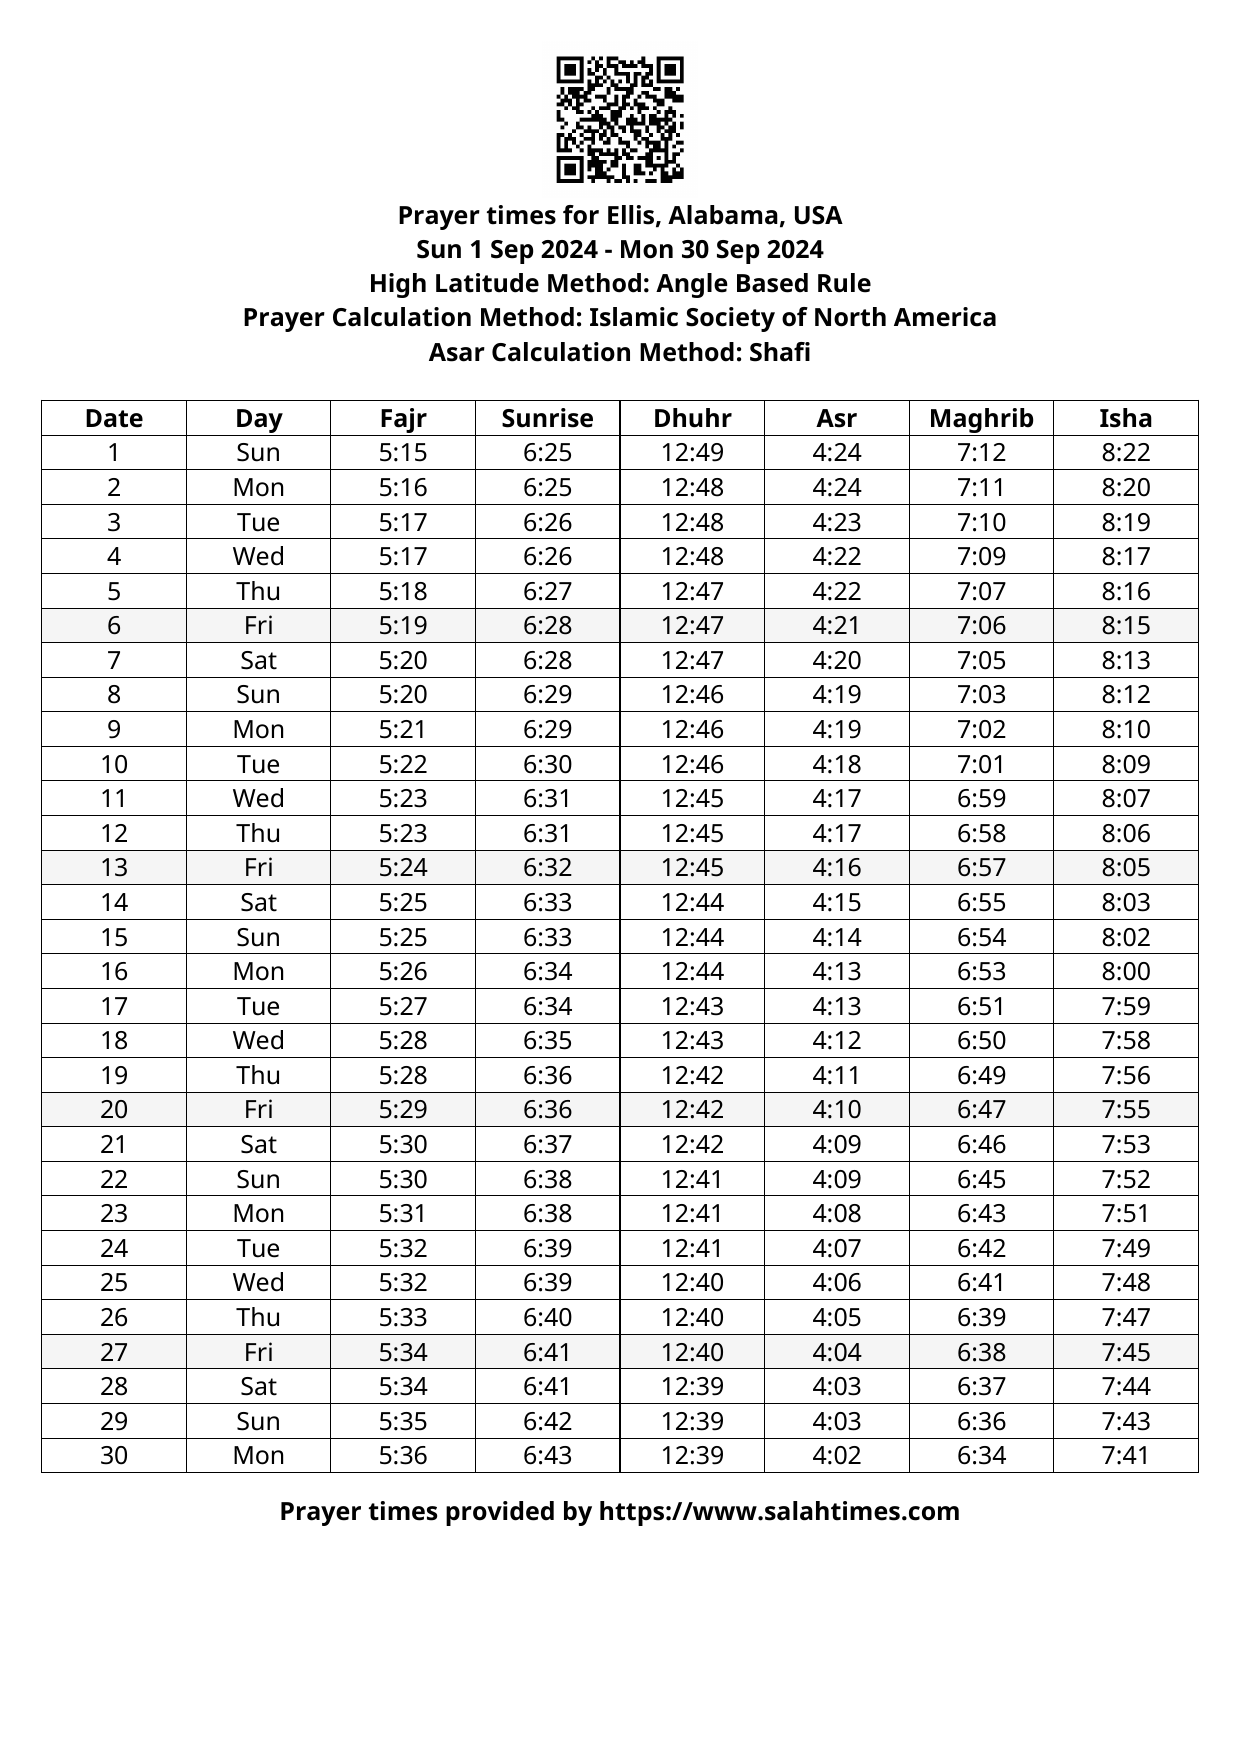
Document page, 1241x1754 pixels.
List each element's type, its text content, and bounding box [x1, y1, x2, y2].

table_cell Fri [187, 851, 330, 884]
table_cell 6:41 [476, 1335, 619, 1368]
table_cell 28 [42, 1369, 186, 1403]
table_cell 6:25 [476, 436, 619, 469]
table_cell 4:15 [765, 885, 909, 919]
table_cell 12:48 [621, 470, 764, 504]
table_cell 6:34 [910, 1439, 1053, 1472]
table_cell 6:53 [910, 954, 1053, 988]
table_cell 4:24 [765, 470, 909, 504]
table_cell 12:39 [621, 1369, 764, 1403]
table_cell 8:07 [1054, 781, 1198, 815]
table_cell 4:08 [765, 1196, 909, 1230]
table_cell 7:07 [910, 574, 1053, 607]
table_cell Mon [187, 470, 330, 504]
table_cell 4:19 [765, 678, 909, 711]
table_cell Fri [187, 609, 330, 642]
table_cell 6:39 [476, 1231, 619, 1264]
table_cell 11 [42, 781, 186, 815]
table_cell 7:56 [1054, 1058, 1198, 1092]
table_cell 7:52 [1054, 1162, 1198, 1195]
table_cell Mon [187, 1439, 330, 1472]
table_cell 5:30 [331, 1127, 475, 1161]
text Prayer times provided by https://www.salahtimes.com [42, 1494, 1198, 1528]
table_cell 7:10 [910, 505, 1053, 538]
table_cell 8:16 [1054, 574, 1198, 607]
table_cell 12:49 [621, 436, 764, 469]
table_cell 6:38 [476, 1162, 619, 1195]
table_cell Wed [187, 1266, 330, 1299]
table_cell 5:20 [331, 643, 475, 677]
table_cell 5:16 [331, 470, 475, 504]
table_cell 8:20 [1054, 470, 1198, 504]
table_cell 7:44 [1054, 1369, 1198, 1403]
table_cell 8:15 [1054, 609, 1198, 642]
table_cell 12 [42, 816, 186, 849]
table_cell Sat [187, 885, 330, 919]
table_cell 5:28 [331, 1058, 475, 1092]
table_cell 15 [42, 920, 186, 953]
table_cell 6:47 [910, 1093, 1053, 1126]
table_cell 12:42 [621, 1127, 764, 1161]
table_cell 8:12 [1054, 678, 1198, 711]
table_cell 8:19 [1054, 505, 1198, 538]
table_cell 5:34 [331, 1335, 475, 1368]
table_cell 18 [42, 1024, 186, 1057]
table_cell Sun [187, 1162, 330, 1195]
table_cell 4:16 [765, 851, 909, 884]
table_cell 27 [42, 1335, 186, 1368]
table_cell 6:28 [476, 643, 619, 677]
table_cell Mon [187, 1196, 330, 1230]
table_cell 6:35 [476, 1024, 619, 1057]
table_cell 8:13 [1054, 643, 1198, 677]
table_cell 6:46 [910, 1127, 1053, 1161]
table_cell 7:48 [1054, 1266, 1198, 1299]
table_header Asr [765, 401, 909, 434]
table_cell 8:02 [1054, 920, 1198, 953]
table_header Date [42, 401, 186, 434]
table_header Isha [1054, 401, 1198, 434]
table_cell 7:53 [1054, 1127, 1198, 1161]
table_cell 26 [42, 1300, 186, 1334]
table_cell Mon [187, 712, 330, 746]
table_cell Thu [187, 816, 330, 849]
table_cell 6:32 [476, 851, 619, 884]
table_cell 6:31 [476, 781, 619, 815]
table_cell 12:46 [621, 747, 764, 780]
table_cell 6:41 [476, 1369, 619, 1403]
table_cell 6:55 [910, 885, 1053, 919]
table_cell Mon [187, 954, 330, 988]
table_cell 6:49 [910, 1058, 1053, 1092]
table_cell 4:03 [765, 1369, 909, 1403]
table_cell 5:18 [331, 574, 475, 607]
table_cell 8:00 [1054, 954, 1198, 988]
table_cell 12:39 [621, 1404, 764, 1437]
table_cell 4:19 [765, 712, 909, 746]
table_cell 6:43 [910, 1196, 1053, 1230]
table_cell 8:10 [1054, 712, 1198, 746]
table_cell 8:06 [1054, 816, 1198, 849]
table_cell 4:11 [765, 1058, 909, 1092]
table_cell 4:23 [765, 505, 909, 538]
table_cell 12:44 [621, 954, 764, 988]
table_cell Thu [187, 574, 330, 607]
table_cell Tue [187, 989, 330, 1022]
table_cell 16 [42, 954, 186, 988]
table_header Sunrise [476, 401, 619, 434]
table_cell 5:32 [331, 1266, 475, 1299]
table_cell 6:38 [476, 1196, 619, 1230]
table_cell 4:05 [765, 1300, 909, 1334]
text High Latitude Method: Angle Based Rule [42, 266, 1198, 300]
table_cell 12:39 [621, 1439, 764, 1472]
table_cell Sun [187, 678, 330, 711]
table_cell 5:23 [331, 781, 475, 815]
table_cell 7:47 [1054, 1300, 1198, 1334]
table_cell 12:45 [621, 781, 764, 815]
table_cell 6:34 [476, 954, 619, 988]
table_cell 4:17 [765, 781, 909, 815]
table_cell 5:17 [331, 505, 475, 538]
table_cell 6:41 [910, 1266, 1053, 1299]
table_cell 5:33 [331, 1300, 475, 1334]
table_cell 5:28 [331, 1024, 475, 1057]
table_cell 8:22 [1054, 436, 1198, 469]
table_cell 22 [42, 1162, 186, 1195]
table_cell 6:37 [910, 1369, 1053, 1403]
table_cell 12:40 [621, 1266, 764, 1299]
text Prayer times for Ellis, Alabama, USA [42, 198, 1198, 232]
table_cell 12:47 [621, 609, 764, 642]
table_cell Fri [187, 1335, 330, 1368]
table_cell 12:48 [621, 539, 764, 573]
picture [542, 41, 699, 198]
table_cell 5:21 [331, 712, 475, 746]
table_cell 2 [42, 470, 186, 504]
table_header Maghrib [910, 401, 1053, 434]
table_cell 7:55 [1054, 1093, 1198, 1126]
table_cell 12:46 [621, 712, 764, 746]
table_cell 7:45 [1054, 1335, 1198, 1368]
table_cell 7:03 [910, 678, 1053, 711]
table_cell 6:36 [476, 1058, 619, 1092]
table_cell 6:57 [910, 851, 1053, 884]
table_cell 5:35 [331, 1404, 475, 1437]
table_cell Tue [187, 747, 330, 780]
table_cell 6:37 [476, 1127, 619, 1161]
table_cell 8:03 [1054, 885, 1198, 919]
table_cell 6:30 [476, 747, 619, 780]
table_cell 5:25 [331, 920, 475, 953]
table_cell 6:38 [910, 1335, 1053, 1368]
table_cell 7:06 [910, 609, 1053, 642]
table_cell 4:06 [765, 1266, 909, 1299]
table_cell 5:17 [331, 539, 475, 573]
table_cell 12:43 [621, 989, 764, 1022]
table_cell 12:48 [621, 505, 764, 538]
table_cell 13 [42, 851, 186, 884]
table_cell Sat [187, 1127, 330, 1161]
table_cell 7:59 [1054, 989, 1198, 1022]
table_cell Tue [187, 505, 330, 538]
table_cell 7:12 [910, 436, 1053, 469]
table_cell 30 [42, 1439, 186, 1472]
table_cell 4 [42, 539, 186, 573]
table_cell 5:30 [331, 1162, 475, 1195]
table_header Dhuhr [621, 401, 764, 434]
table_cell 5:27 [331, 989, 475, 1022]
table_cell 12:41 [621, 1231, 764, 1264]
table_cell 7:49 [1054, 1231, 1198, 1264]
table_cell 4:12 [765, 1024, 909, 1057]
table_cell 6:39 [910, 1300, 1053, 1334]
text Sun 1 Sep 2024 - Mon 30 Sep 2024 [42, 232, 1198, 266]
table_cell 10 [42, 747, 186, 780]
table_cell 7:05 [910, 643, 1053, 677]
table_cell 6:51 [910, 989, 1053, 1022]
table_header Fajr [331, 401, 475, 434]
table_cell Sat [187, 1369, 330, 1403]
table_cell 3 [42, 505, 186, 538]
table_header Day [187, 401, 330, 434]
table_cell 4:13 [765, 954, 909, 988]
table_cell Thu [187, 1300, 330, 1334]
table_cell 6:45 [910, 1162, 1053, 1195]
table_cell 6:39 [476, 1266, 619, 1299]
table_cell 5:36 [331, 1439, 475, 1472]
table_cell 5:31 [331, 1196, 475, 1230]
table_cell 4:10 [765, 1093, 909, 1126]
table_cell 7:51 [1054, 1196, 1198, 1230]
table_cell 7:01 [910, 747, 1053, 780]
table_cell 9 [42, 712, 186, 746]
table_cell 7:09 [910, 539, 1053, 573]
table_cell 6:36 [476, 1093, 619, 1126]
table_cell 12:45 [621, 816, 764, 849]
table_cell 8:05 [1054, 851, 1198, 884]
table_cell 12:44 [621, 920, 764, 953]
table_cell 21 [42, 1127, 186, 1161]
table_cell 12:42 [621, 1093, 764, 1126]
table_cell 6:29 [476, 678, 619, 711]
table_cell 6:34 [476, 989, 619, 1022]
table_cell 6:42 [910, 1231, 1053, 1264]
table_cell 6:25 [476, 470, 619, 504]
table_cell 6:28 [476, 609, 619, 642]
table_cell 4:21 [765, 609, 909, 642]
table_cell 7:43 [1054, 1404, 1198, 1437]
table_cell 4:02 [765, 1439, 909, 1472]
table_cell Sun [187, 436, 330, 469]
table_cell 8:09 [1054, 747, 1198, 780]
table_cell 6:43 [476, 1439, 619, 1472]
table_cell 12:47 [621, 574, 764, 607]
table_cell 17 [42, 989, 186, 1022]
table_cell 4:07 [765, 1231, 909, 1264]
table_cell Wed [187, 1024, 330, 1057]
table_cell 6:42 [476, 1404, 619, 1437]
table_cell 8 [42, 678, 186, 711]
table_cell 4:20 [765, 643, 909, 677]
table_cell 5:20 [331, 678, 475, 711]
table_cell 6:40 [476, 1300, 619, 1334]
table_cell 12:47 [621, 643, 764, 677]
table_cell 12:45 [621, 851, 764, 884]
table_cell 5:29 [331, 1093, 475, 1126]
table_cell 4:14 [765, 920, 909, 953]
table_cell 5:25 [331, 885, 475, 919]
table_cell 7:11 [910, 470, 1053, 504]
table_cell 6:26 [476, 539, 619, 573]
table_cell 12:40 [621, 1300, 764, 1334]
table_cell 6:36 [910, 1404, 1053, 1437]
table_cell 7 [42, 643, 186, 677]
table_cell 7:58 [1054, 1024, 1198, 1057]
table_cell 12:43 [621, 1024, 764, 1057]
table_cell 14 [42, 885, 186, 919]
table_cell 5 [42, 574, 186, 607]
table_cell 5:19 [331, 609, 475, 642]
table_cell Thu [187, 1058, 330, 1092]
table_cell 5:15 [331, 436, 475, 469]
table_cell 6 [42, 609, 186, 642]
table_cell 4:22 [765, 574, 909, 607]
table_cell 23 [42, 1196, 186, 1230]
text Prayer Calculation Method: Islamic Society of North America [42, 300, 1198, 334]
table_cell 19 [42, 1058, 186, 1092]
table_cell 4:18 [765, 747, 909, 780]
table_cell 12:41 [621, 1162, 764, 1195]
table_cell 5:23 [331, 816, 475, 849]
table_cell 5:24 [331, 851, 475, 884]
table_cell 20 [42, 1093, 186, 1126]
table_cell 25 [42, 1266, 186, 1299]
table_cell 24 [42, 1231, 186, 1264]
table_cell 6:33 [476, 885, 619, 919]
table_cell 12:40 [621, 1335, 764, 1368]
table_cell Wed [187, 781, 330, 815]
table_cell Sun [187, 920, 330, 953]
text Asar Calculation Method: Shafi [42, 334, 1198, 368]
table_cell Tue [187, 1231, 330, 1264]
table_cell 4:03 [765, 1404, 909, 1437]
table_cell 12:42 [621, 1058, 764, 1092]
table_cell Sat [187, 643, 330, 677]
table_cell 6:29 [476, 712, 619, 746]
table_cell 6:54 [910, 920, 1053, 953]
table_cell 7:41 [1054, 1439, 1198, 1472]
table_cell 5:22 [331, 747, 475, 780]
table_cell 5:34 [331, 1369, 475, 1403]
table_cell 6:59 [910, 781, 1053, 815]
table_cell 6:31 [476, 816, 619, 849]
table_cell 8:17 [1054, 539, 1198, 573]
table_cell 6:26 [476, 505, 619, 538]
table_cell 6:27 [476, 574, 619, 607]
table_cell Fri [187, 1093, 330, 1126]
table_cell 4:13 [765, 989, 909, 1022]
table_cell 12:41 [621, 1196, 764, 1230]
table_cell 4:04 [765, 1335, 909, 1368]
table_cell 4:09 [765, 1127, 909, 1161]
table_cell 4:09 [765, 1162, 909, 1195]
table_cell Sun [187, 1404, 330, 1437]
table_cell 29 [42, 1404, 186, 1437]
table_cell 5:32 [331, 1231, 475, 1264]
table_cell Wed [187, 539, 330, 573]
table_cell 6:58 [910, 816, 1053, 849]
table_cell 12:46 [621, 678, 764, 711]
table_cell 4:17 [765, 816, 909, 849]
table_cell 4:24 [765, 436, 909, 469]
table_cell 1 [42, 436, 186, 469]
table_cell 12:44 [621, 885, 764, 919]
table_cell 5:26 [331, 954, 475, 988]
table_cell 4:22 [765, 539, 909, 573]
table_cell 7:02 [910, 712, 1053, 746]
table_cell 6:50 [910, 1024, 1053, 1057]
table_cell 6:33 [476, 920, 619, 953]
